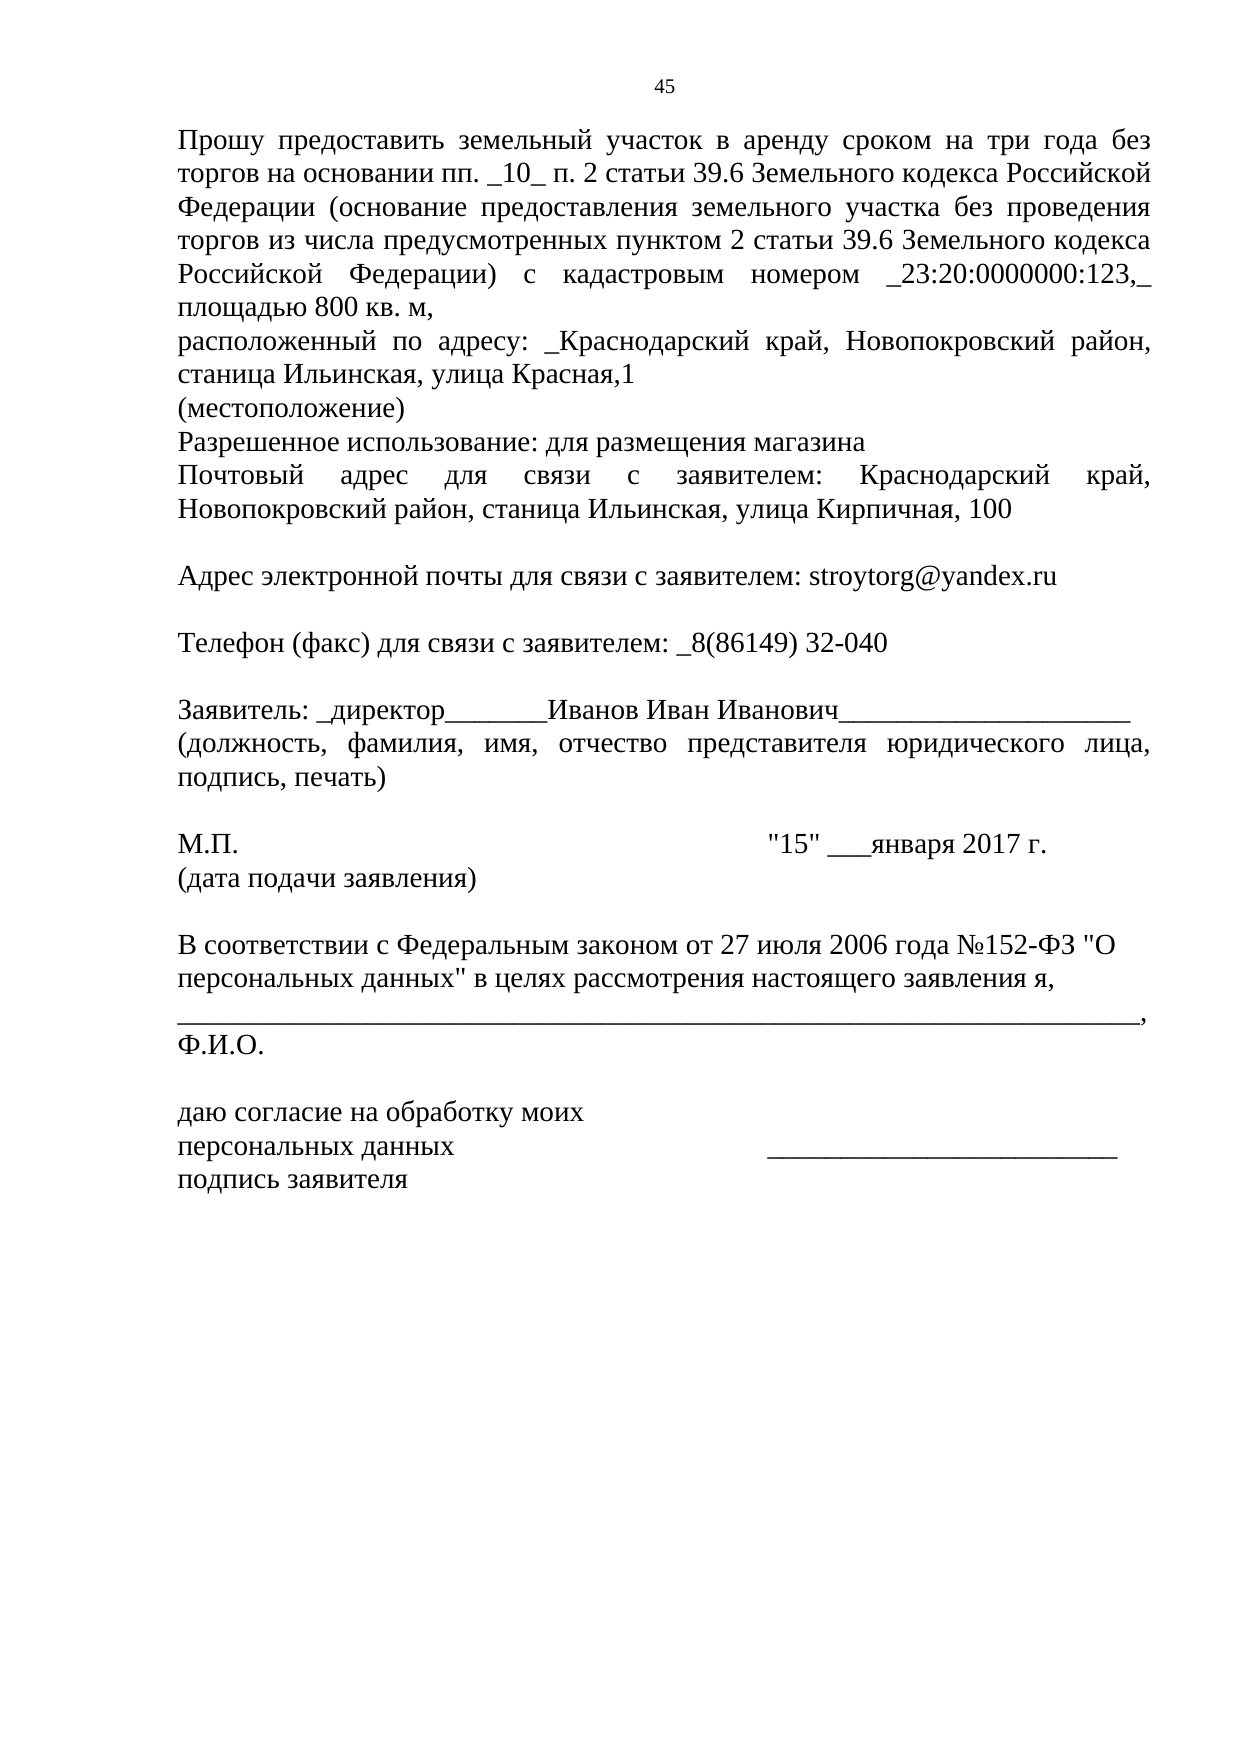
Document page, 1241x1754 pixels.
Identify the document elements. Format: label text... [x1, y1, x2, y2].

text (должность, фамилия, имя, отчество представителя юридического лица, подпись, печать) [177, 726, 1152, 793]
text __________________________________________________________________, [177, 994, 1152, 1027]
text Разрешенное использование: для размещения магазина [177, 424, 1152, 457]
text (дата подачи заявления) [177, 860, 1152, 893]
text (местоположение) [177, 390, 1152, 424]
text персональных данных ________________________ [177, 1128, 1152, 1162]
text персональных данных" в целях рассмотрения настоящего заявления я, [177, 960, 1152, 994]
text Адрес электронной почты для связи с заявителем: stroytorg@yandex.ru [177, 558, 1152, 591]
text М.П. "15" ___января . [177, 826, 1152, 860]
text расположенный по адресу: _Краснодарский край, Новопокровский район, станица Ильинская, улица Красная,1 [177, 323, 1152, 390]
text Прошу предоставить земельный участок в аренду сроком на три года без торгов на основании пп. _10_ п. 2 статьи 39.6 Земельного кодекса Российской Федерации (основание предоставления земельного участка без проведения торгов из числа предусмотренных пунктом 2 статьи 39.6 Земельного кодекса Российской Федерации) с кадастровым номером _23:20:0000000:123,_ площадью 800 кв. м, [177, 122, 1152, 323]
text В соответствии с Федеральным законом от 27 июля 2006 года №152-ФЗ "О [177, 927, 1152, 960]
text Заявитель: _директор_______Иванов Иван Иванович____________________ [177, 692, 1152, 726]
text Почтовый адрес для связи с заявителем: Краснодарский край, Новопокровский район, станица Ильинская, улица Кирпичная, 100 [177, 457, 1152, 524]
text Ф.И.О. [177, 1027, 1152, 1061]
text Телефон (факс) для связи с заявителем: _8(86149) 32-040 [177, 625, 1152, 658]
text подпись заявителя [177, 1162, 1152, 1195]
text даю согласие на обработку моих [177, 1094, 1152, 1128]
